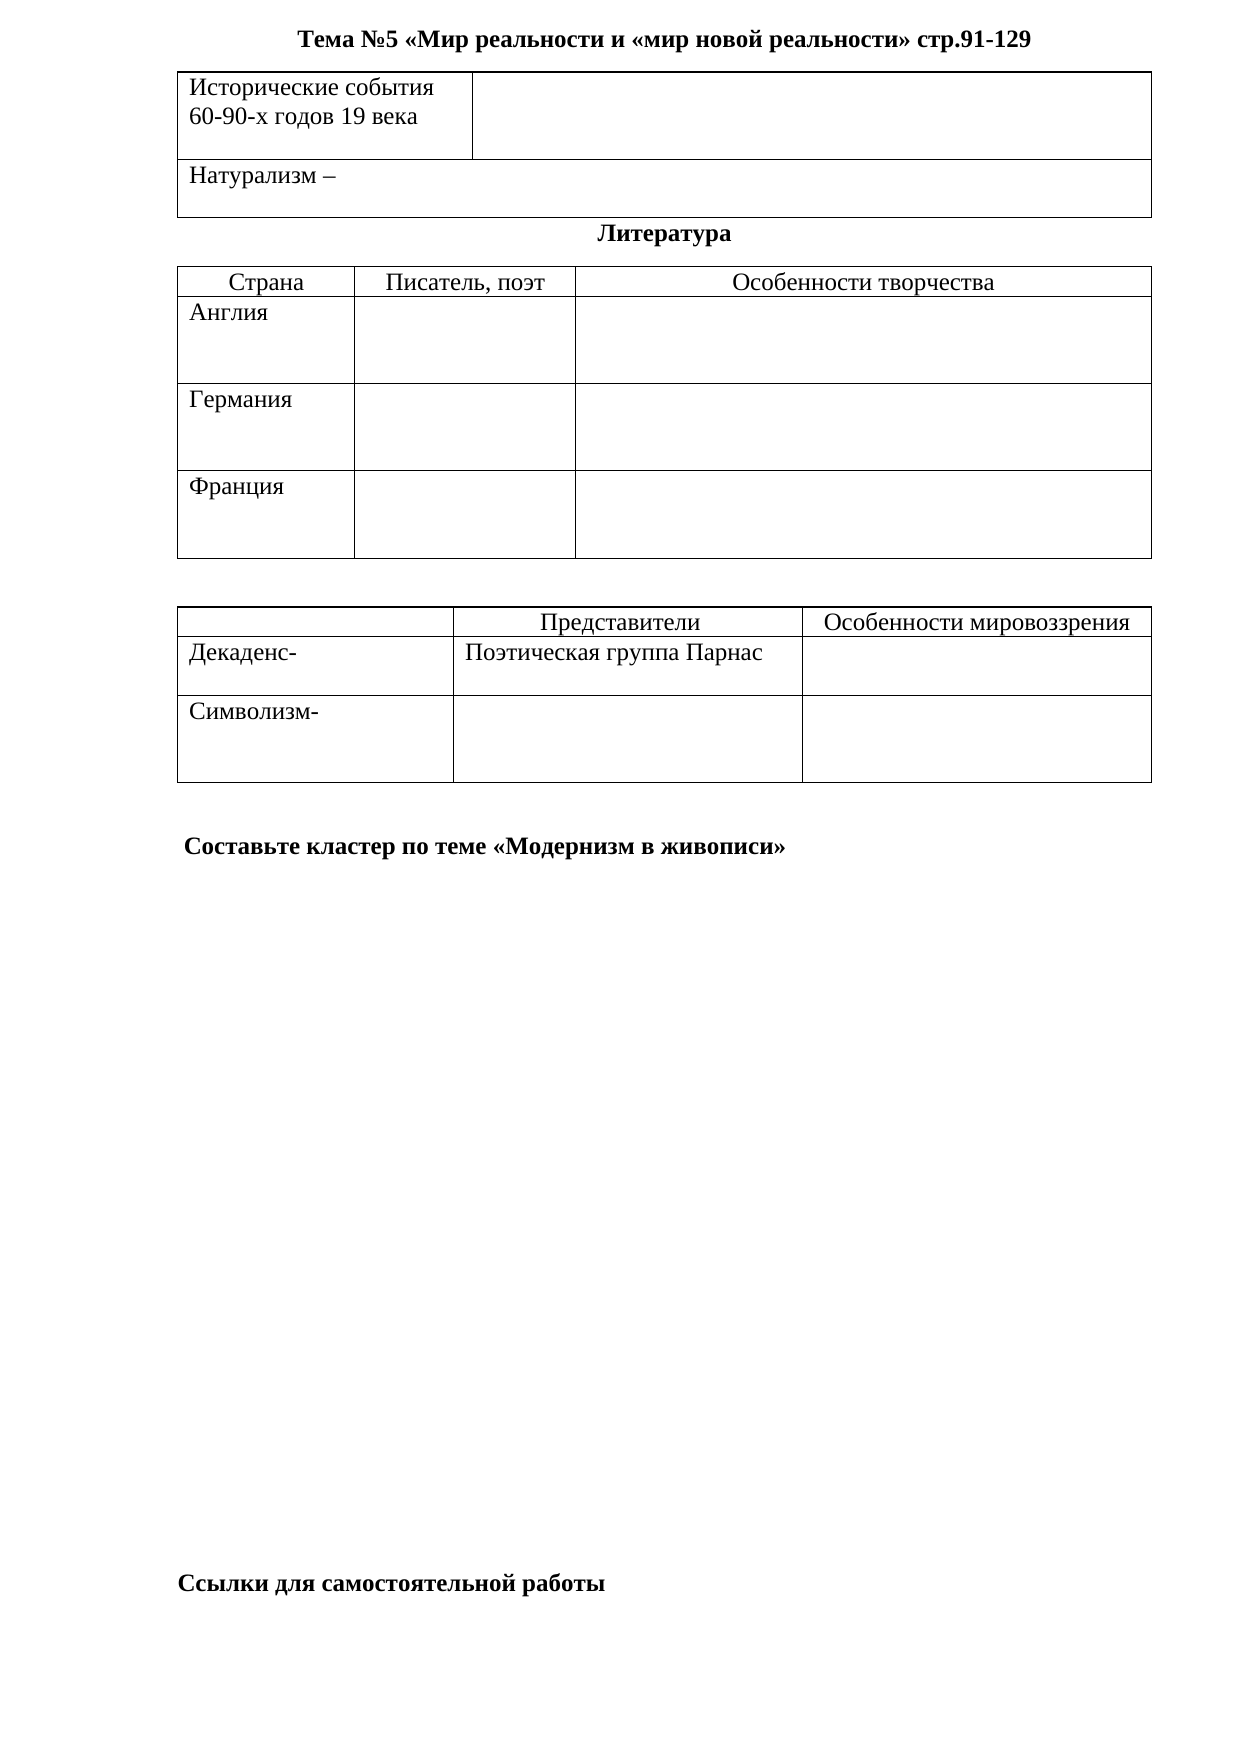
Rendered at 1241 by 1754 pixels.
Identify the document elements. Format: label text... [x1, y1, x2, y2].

table_cell Символизм- [178, 696, 453, 782]
table_cell [803, 696, 1151, 782]
table_header Исторические события 60-90-х годов 19 века [178, 73, 472, 159]
table_cell Германия [178, 384, 354, 470]
text Составьте кластер по теме «Модернизм в живописи» [177, 831, 1152, 859]
table_cell [355, 384, 575, 470]
table_cell [355, 471, 575, 558]
table_cell [576, 297, 1151, 383]
table_cell Поэтическая группа Парнас [454, 637, 802, 695]
table_header Страна [178, 267, 354, 296]
table_header Представители [454, 608, 802, 636]
table_cell [803, 637, 1151, 695]
table_cell [576, 384, 1151, 470]
table_cell Франция [178, 471, 354, 558]
text Ссылки для самостоятельной работы [177, 1568, 1152, 1596]
text Литература [177, 218, 1152, 247]
table_cell Декаденс- [178, 637, 453, 695]
table_cell Натурализм – [178, 160, 1151, 217]
table_cell [355, 297, 575, 383]
table_header Особенности мировоззрения [803, 608, 1151, 636]
text Тема №5 «Мир реальности и «мир новой реальности» стр.91-129 [177, 24, 1152, 52]
table_cell Англия [178, 297, 354, 383]
table_header [473, 73, 1151, 159]
table_cell [454, 696, 802, 782]
table_header [178, 608, 453, 636]
table_cell [576, 471, 1151, 558]
table_header Особенности творчества [576, 267, 1151, 296]
table_header Писатель, поэт [355, 267, 575, 296]
